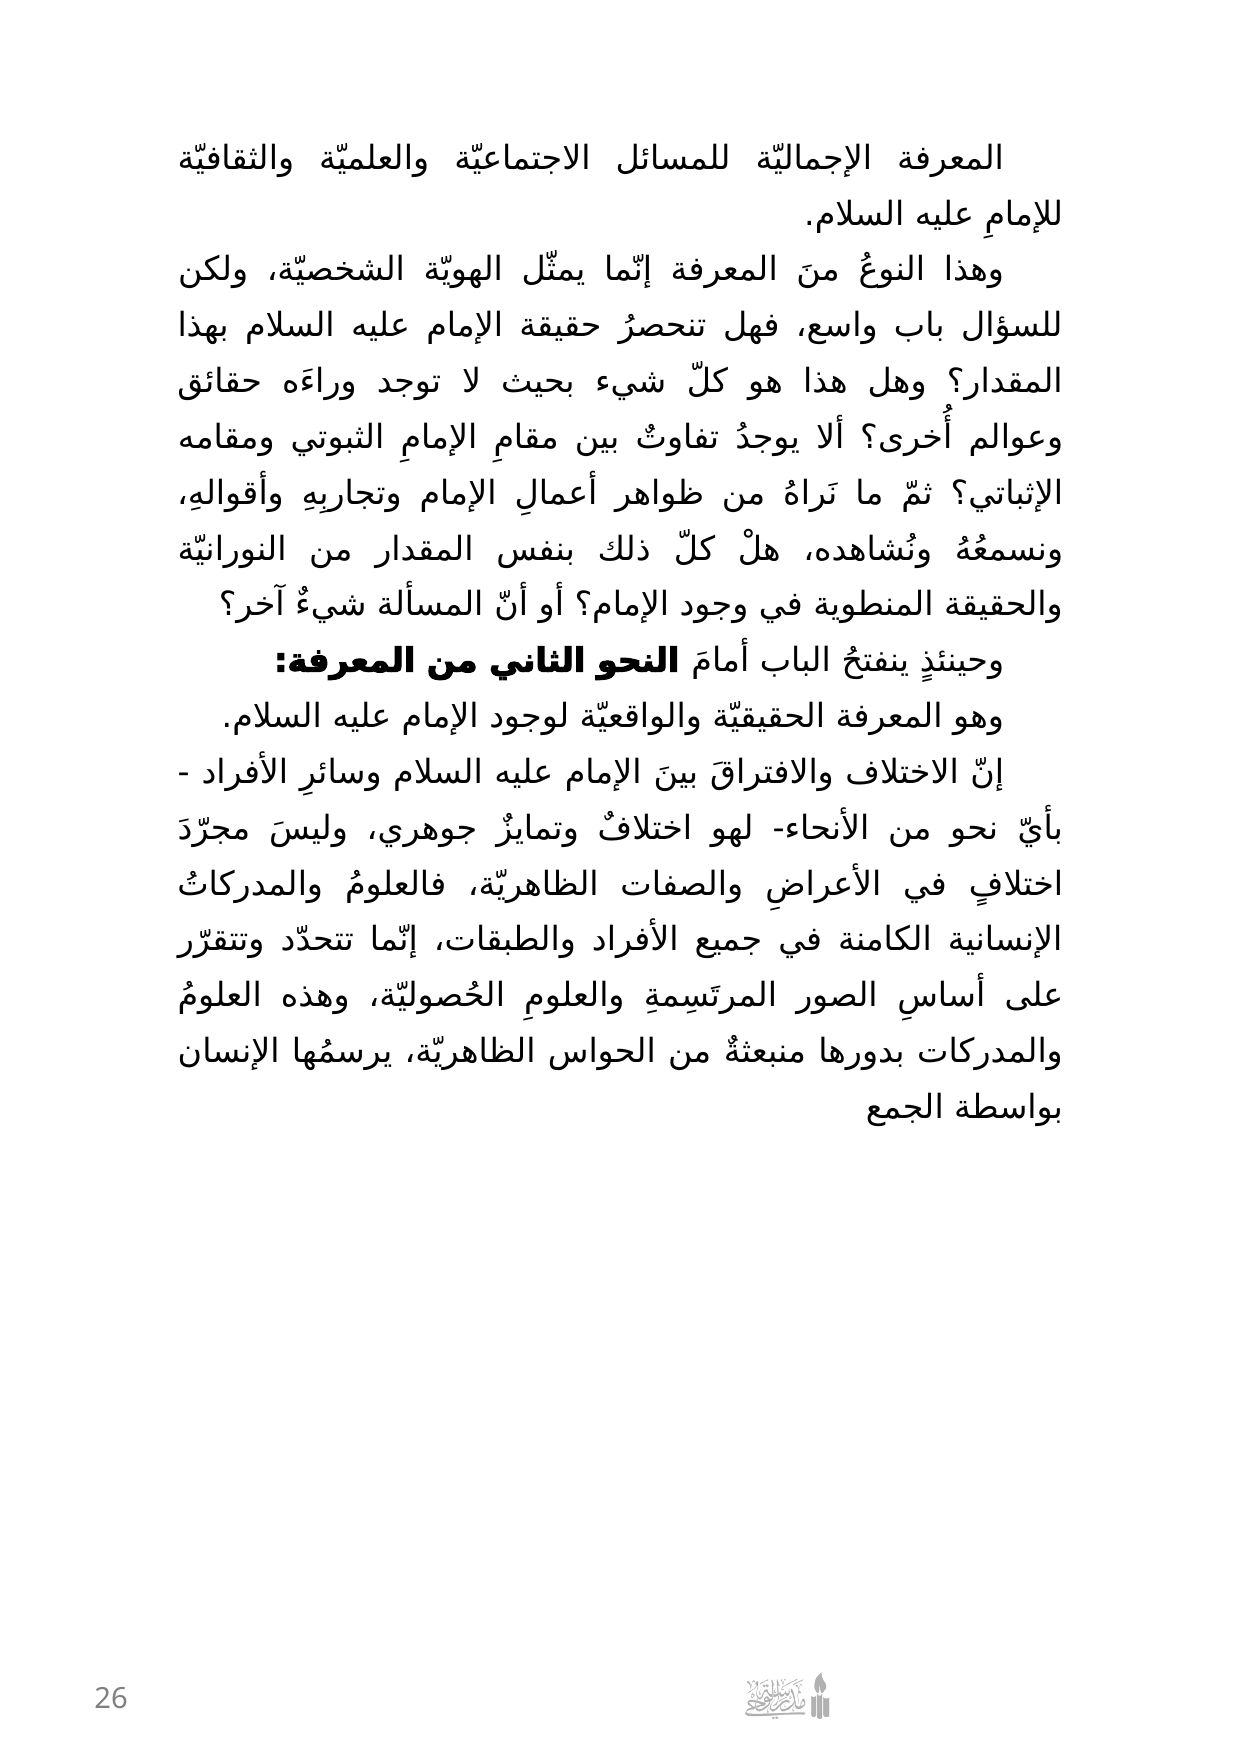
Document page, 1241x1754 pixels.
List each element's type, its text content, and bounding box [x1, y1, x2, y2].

text وهذا النوعُ منَ المعرفة إنّما يمثّل الهويّة الشخصيّة، ولكن للسؤال باب واسع، فهل تنحصرُ حقيقة الإمام عليه السلام بهذا المقدار؟ وهل هذا هو كلّ شي‏ء بحيث لا توجد وراءَه حقائق وعوالم أُخرى؟ ألا يوجدُ تفاوتٌ بين مقامِ الإمامِ الثبوتي ومقامه الإثباتي؟ ثمّ ما نَراهُ من ظواهر أعمالِ الإمام وتجاربِهِ وأقوالهِ، ونسمعُهُ ونُشاهده، هلْ كلّ ذلك بنفس المقدار من النورانيّة والحقيقة المنطوية في وجود الإمام؟ أو أنّ المسألة شي‏ءٌ آخر؟ [177, 247, 1063, 638]
text إنّ الاختلاف والافتراقَ بينَ الإمام عليه السلام وسائرِ الأفراد -بأيّ نحو من الأنحاء- لهو اختلافٌ وتمايزٌ جوهري، وليسَ مجرّدَ اختلافٍ في الأعراضِ والصفات الظاهريّة، فالعلومُ والمدركاتُ الإنسانية الكامنة في جميع الأفراد والطبقات، إنّما تتحدّد وتتقرّر على أساسِ الصور المرتَسِمةِ والعلومِ الحُصوليّة، وهذه العلومُ والمدركات بدورها منبعثةٌ من الحواس الظاهريّة، يرسمُها الإنسان بواسطة الجمع‏ [177, 750, 1063, 1141]
text وحينئذٍ ينفتحُ الباب أمامَ‏ النحو الثاني من المعرفة: [177, 638, 1063, 694]
picture [745, 1672, 830, 1719]
text وهو المعرفة الحقيقيّة والواقعيّة لوجود الإمام عليه السلام. [177, 694, 1063, 750]
text المعرفة الإجماليّة للمسائل الاجتماعيّة والعلميّة والثقافيّة للإمامِ عليه السلام. [177, 136, 1063, 247]
